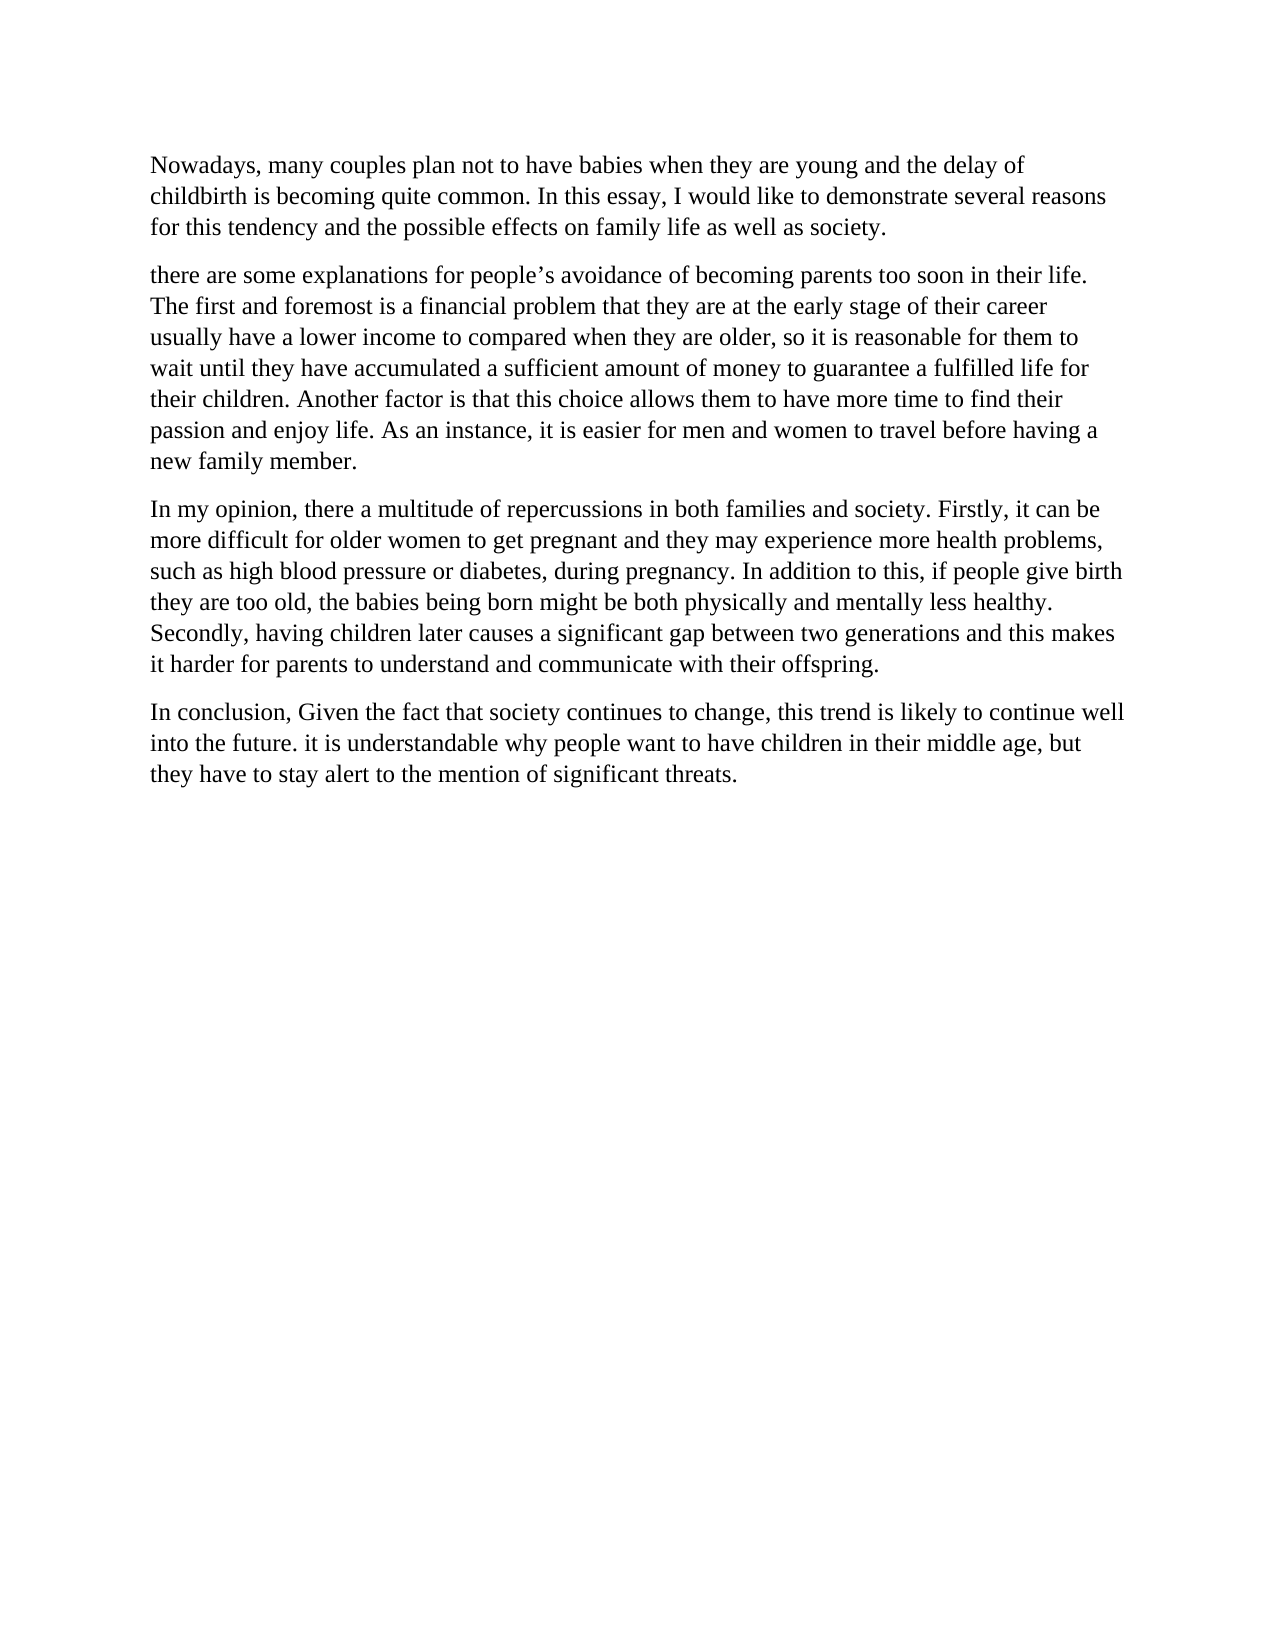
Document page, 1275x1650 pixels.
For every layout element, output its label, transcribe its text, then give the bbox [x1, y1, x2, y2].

text In conclusion, Given the fact that society continues to change, this trend is likely to continue well into the future. it is understandable why people want to have children in their middle age, but they have to stay alert to the mention of significant threats. [150, 697, 1125, 787]
text In my opinion, there a multitude of repercussions in both families and society. Firstly, it can be more difficult for older women to get pregnant and they may experience more health problems, such as high blood pressure or diabetes, during pregnancy. In addition to this, if people give birth they are too old, the babies being born might be both physically and mentally less healthy. Secondly, having children later causes a significant gap between two generations and this makes it harder for parents to understand and communicate with their offspring. [150, 494, 1125, 678]
text there are some explanations for people’s avoidance of becoming parents too soon in their life. The first and foremost is a financial problem that they are at the early stage of their career usually have a lower income to compared when they are older, so it is reasonable for them to wait until they have accumulated a sufficient amount of money to guarantee a fulfilled life for their children. Another factor is that this choice allows them to have more time to find their passion and enjoy life. As an instance, it is easier for men and women to travel before having a new family member. [150, 260, 1125, 475]
text Nowadays, many couples plan not to have babies when they are young and the delay of childbirth is becoming quite common. In this essay, I would like to demonstrate several reasons for this tendency and the possible effects on family life as well as society. [150, 150, 1125, 241]
